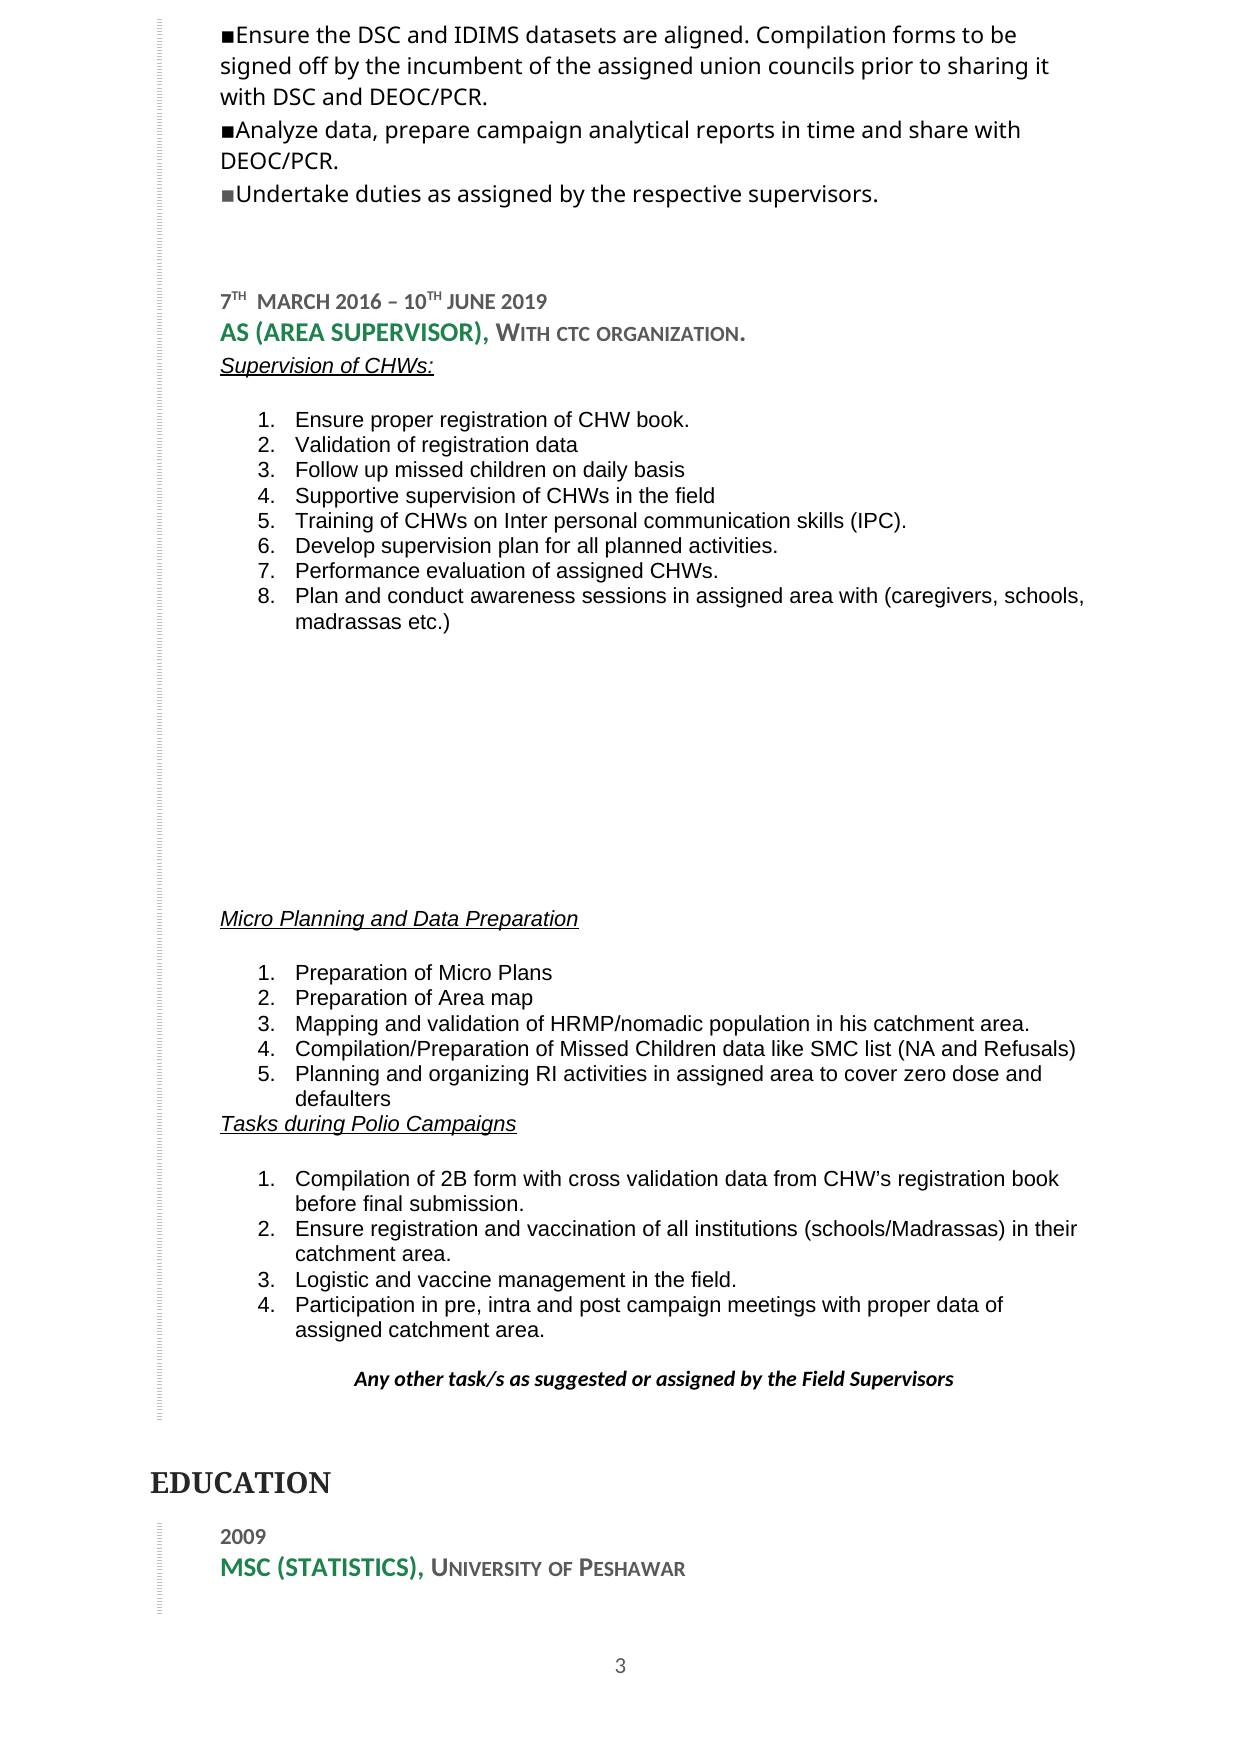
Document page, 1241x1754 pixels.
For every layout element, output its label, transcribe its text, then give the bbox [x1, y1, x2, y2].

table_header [160, 19, 1091, 265]
table_cell 7th March 2016 – 10th june 2019 AS (ARea supervisor), With ctc organization. Supervision of CHWs: Ensure proper registration of CHW book. Validation of registration data Follow up missed children on daily basis Supportive supervision of CHWs in the field Training of CHWs on Inter personal communication skills (IPC). Develop supervision plan for all planned activities. Performance evaluation of assigned CHWs. Plan and conduct awareness sessions in assigned area with (caregivers, schools, madrassas etc.) Micro Planning and Data Preparation Preparation of Micro Plans Preparation of Area map Mapping and validation of HRMP/nomadic population in his catchment area. Compilation/Preparation of Missed Children data like SMC list (NA and Refusals) Planning and organizing RI activities in assigned area to cover zero dose and defaulters Tasks during Polio Campaigns Compilation of 2B form with cross validation data from CHW’s registration book before final submission. Ensure registration and vaccination of all institutions (schools/Madrassas) in their catchment area. Logistic and vaccine management in the field. Participation in pre, intra and post campaign meetings with proper data of assigned catchment area. Any other task/s as suggested or assigned by the Field Supervisors [160, 265, 1091, 1420]
table_header 2009 MSC (Statistics), University of Peshawar [160, 1523, 1091, 1616]
